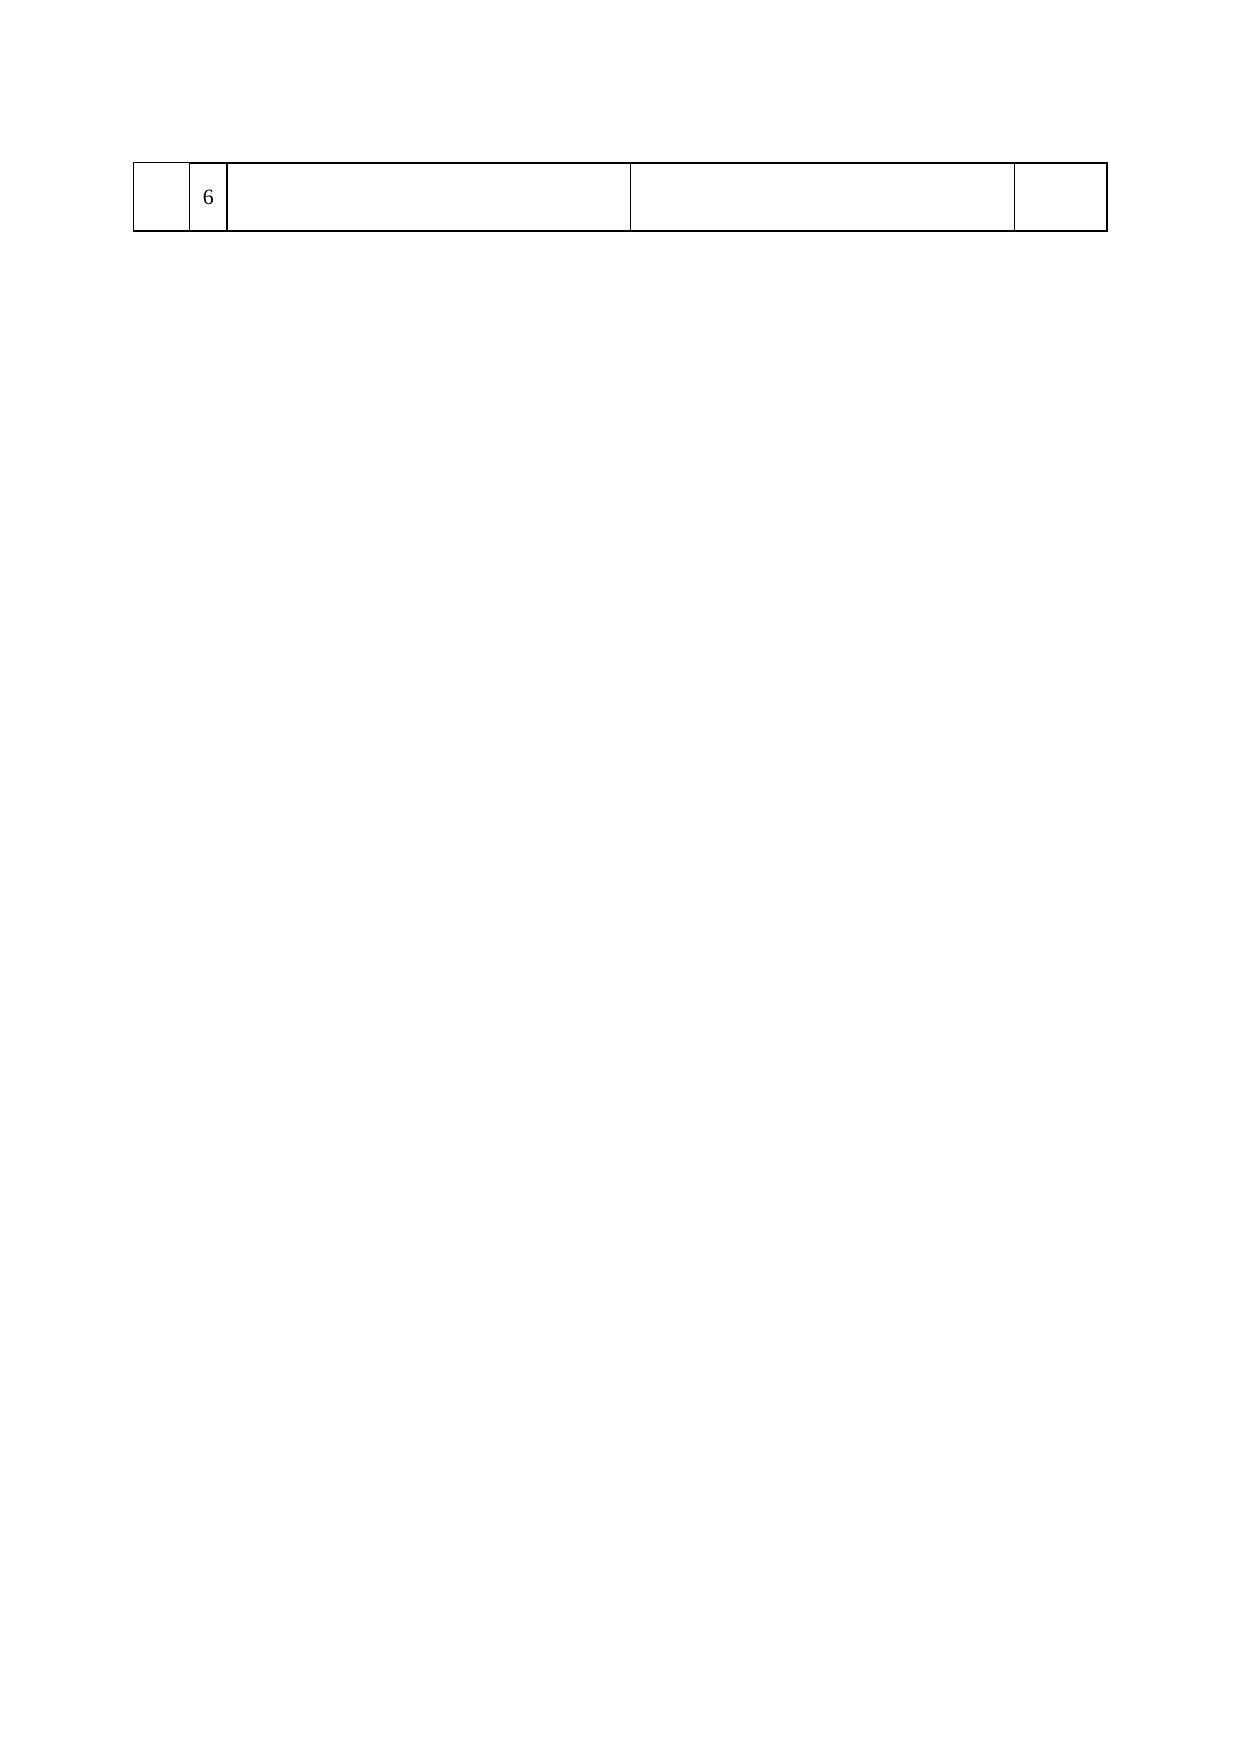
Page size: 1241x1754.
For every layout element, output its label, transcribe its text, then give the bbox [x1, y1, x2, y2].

table_cell 6 [190, 164, 226, 230]
table_cell [1015, 164, 1106, 230]
table_cell [631, 164, 1014, 230]
table_cell [228, 164, 630, 230]
